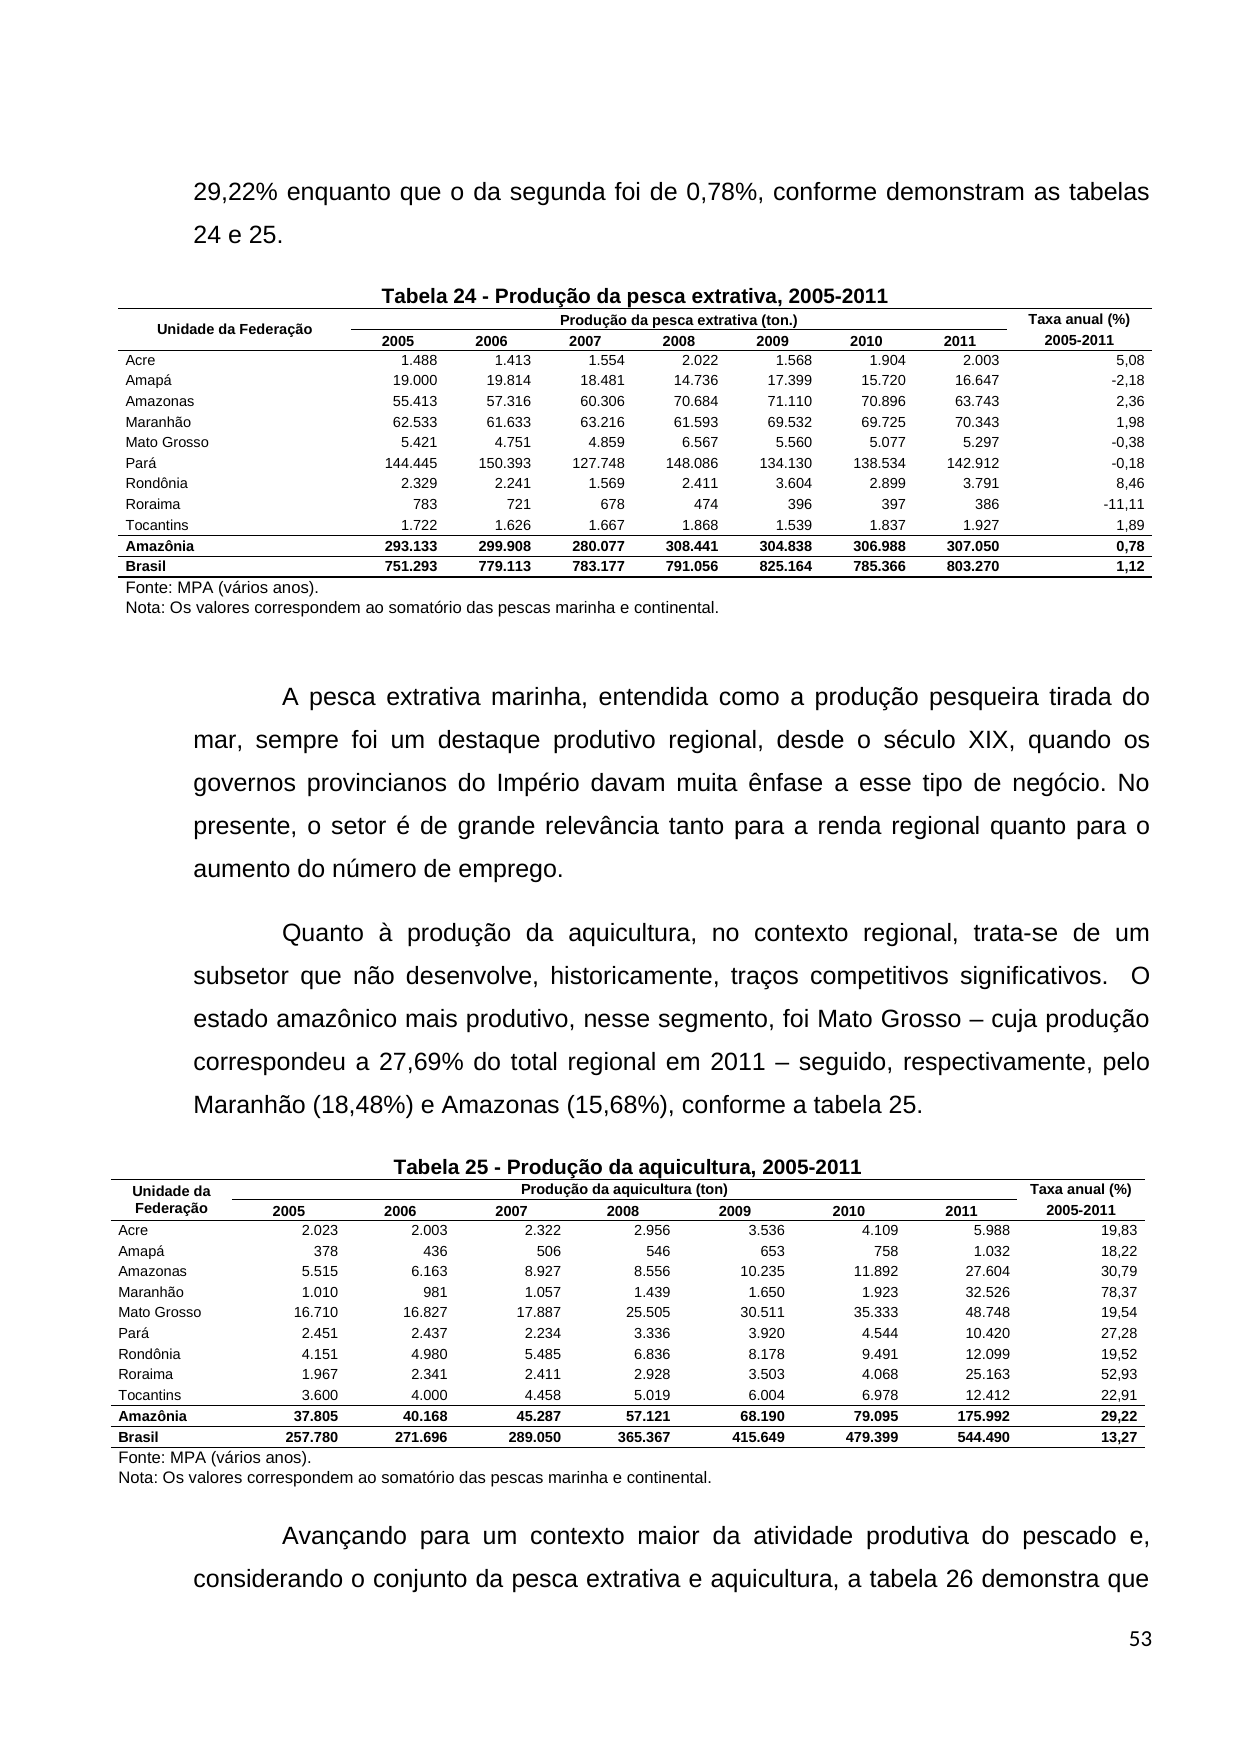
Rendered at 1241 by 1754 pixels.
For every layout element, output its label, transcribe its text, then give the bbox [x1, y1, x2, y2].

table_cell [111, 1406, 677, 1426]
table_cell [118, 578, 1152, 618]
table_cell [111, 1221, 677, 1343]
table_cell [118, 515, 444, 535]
text A pesca extrativa marinha, entendida como a produção pesqueira tirada do mar, sempre foi um destaque produtivo regional, desde o século XIX, quando os governos provincianos do Império davam muita ênfase a esse tipo de negócio. No presente, o setor é de grande relevância tanto para a renda regional quanto para o aumento do número de emprego. [193, 682, 1152, 883]
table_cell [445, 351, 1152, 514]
text Quanto à produção da aquicultura, no contexto regional, trata-se de um subsetor que não desenvolve, historicamente, traços competitivos significativos. O estado amazônico mais produtivo, nesse segmento, foi Mato Grosso – cuja produção correspondeu a 27,69% do total regional em 2011 – seguido, respectivamente, pelo Maranhão (18,48%) e Amazonas (15,68%), conforme a tabela 25. [193, 918, 1152, 1119]
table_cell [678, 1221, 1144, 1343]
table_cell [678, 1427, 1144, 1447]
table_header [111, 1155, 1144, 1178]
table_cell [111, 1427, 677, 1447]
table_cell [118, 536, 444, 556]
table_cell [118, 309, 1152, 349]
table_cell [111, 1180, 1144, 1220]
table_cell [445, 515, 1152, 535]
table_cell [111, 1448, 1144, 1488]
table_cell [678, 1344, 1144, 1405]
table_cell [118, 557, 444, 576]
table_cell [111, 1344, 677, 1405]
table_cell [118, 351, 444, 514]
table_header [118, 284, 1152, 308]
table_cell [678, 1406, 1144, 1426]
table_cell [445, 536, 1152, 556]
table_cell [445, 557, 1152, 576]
